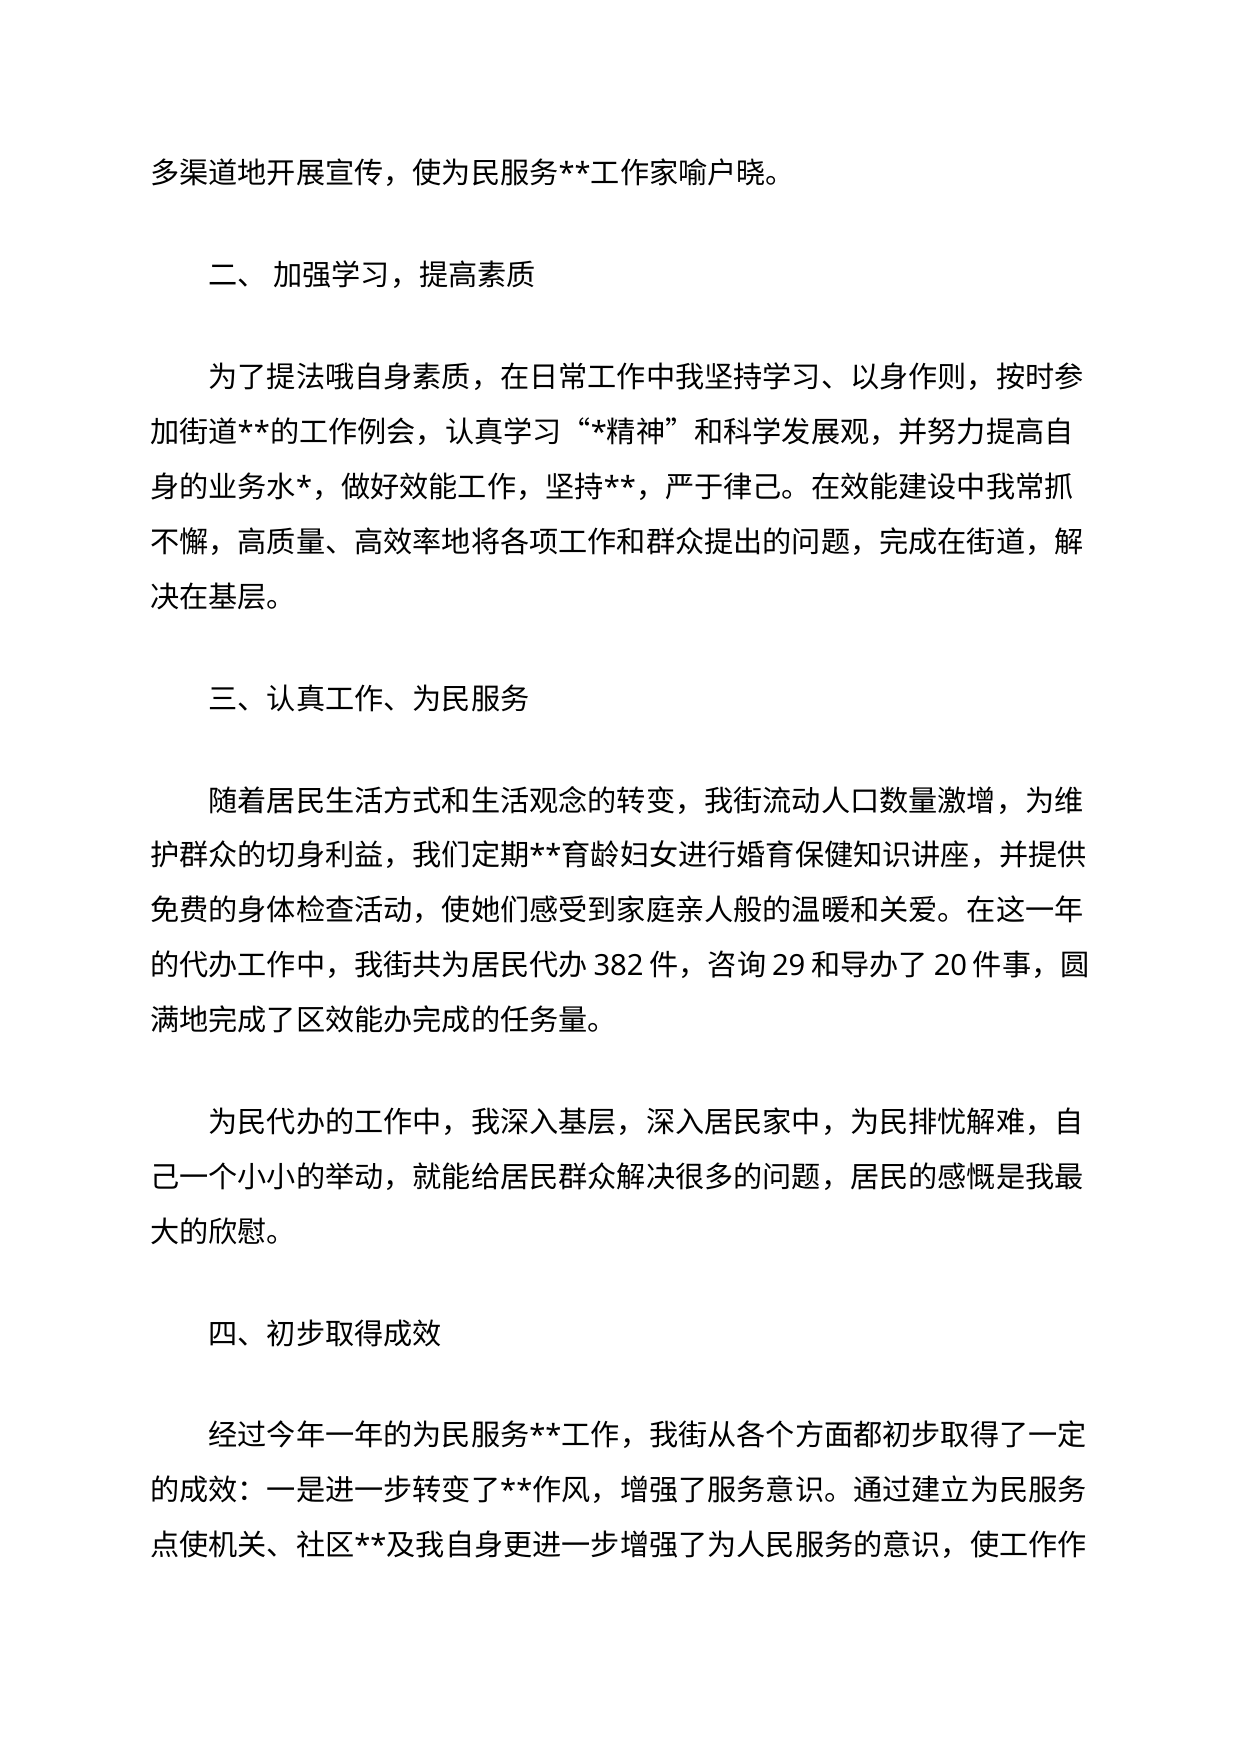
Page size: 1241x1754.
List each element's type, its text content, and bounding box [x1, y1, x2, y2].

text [150, 150, 1090, 192]
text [150, 1412, 1090, 1564]
text 为了提法哦自身素质，在日常工作中我坚持学习、以身作则，按时参加街道**的工作例会，认真学习“*精神”和科学发展观，并努力提高自身的业务水*，做好效能工作，坚持**，严于律己。在效能建设中我常抓不懈，高质量、高效率地将各项工作和群众提出的问题，完成在街道，解决在基层。 [150, 354, 1090, 616]
text 四、初步取得成效 [150, 1310, 1090, 1352]
text 随着居民生活方式和生活观念的转变，我街流动人口数量激增，为维护群众的切身利益，我们定期**育龄妇女进行婚育保健知识讲座，并提供免费的身体检查活动，使她们感受到家庭亲人般的温暖和关爱。在这一年的代办工作中，我街共为居民代办382件，咨询29和导办了20件事，圆满地完成了区效能办完成的任务量。 [150, 777, 1090, 1039]
text 二、 加强学习，提高素质 [150, 252, 1090, 294]
text 为民代办的工作中，我深入基层，深入居民家中，为民排忧解难，自己一个小小的举动，就能给居民群众解决很多的问题，居民的感慨是我最大的欣慰。 [150, 1099, 1090, 1251]
text 三、认真工作、为民服务 [150, 675, 1090, 718]
